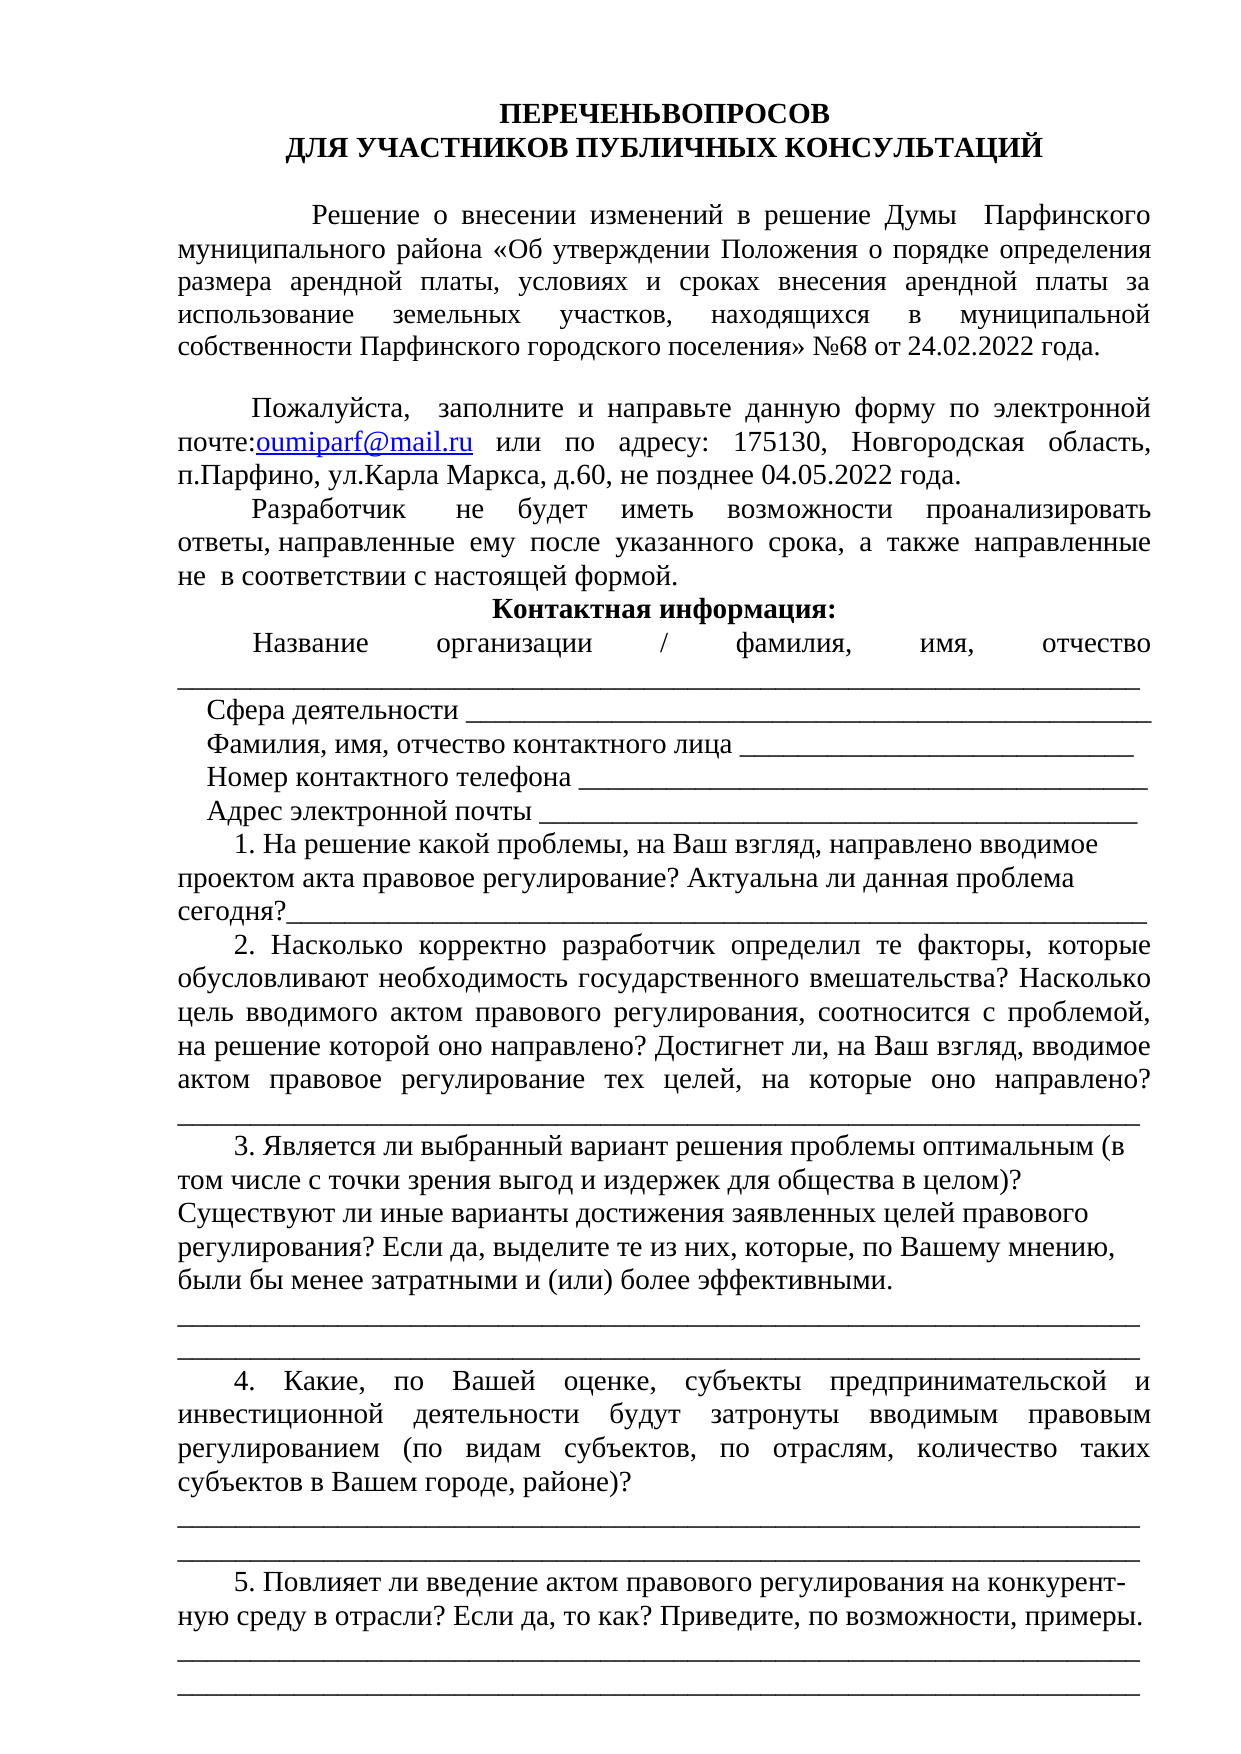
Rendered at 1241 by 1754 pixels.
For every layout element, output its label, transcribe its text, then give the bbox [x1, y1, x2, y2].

text Фамилия, имя, отчество контактного лица ___________________________ [177, 726, 1152, 759]
text 4. Какие, по Вашей оценке, субъекты предпринимательской и инвестиционной деятельности будут затронуты вводимым правовым регулированием (по видам субъектов, по отраслям, количество таких субъектов в Вашем городе, районе)? [177, 1363, 1152, 1497]
text __________________________________________________________________ [177, 1531, 1152, 1564]
text ДЛЯ УЧАСТНИКОВ ПУБЛИЧНЫХ КОНСУЛЬТАЦИЙ [177, 130, 1152, 164]
text __________________________________________________________________ [177, 1631, 1152, 1665]
text Адрес электронной почты _________________________________________ [177, 793, 1152, 826]
text __________________________________________________________________ [177, 1665, 1152, 1698]
text Номер контактного телефона _______________________________________ [177, 759, 1152, 793]
text 3. Является ли выбранный вариант решения проблемы оптимальным (в том числе с точки зрения выгод и издержек для общества в целом)? Существуют ли иные варианты достижения заявленных целей правового регулирования? Если да, выделите те из них, которые, по Вашему мнению, были бы менее затратными и (или) более эффективными. [177, 1128, 1152, 1296]
text ПЕРЕЧЕНЬВОПРОСОВ [177, 97, 1152, 130]
text Сфера деятельности _______________________________________________ [177, 692, 1152, 726]
text Решение о внесении изменений в решение Думы Парфинского муниципального района «Об утверждении Положения о порядке определения размера арендной платы, условиях и сроках внесения арендной платы за использование земельных участков, находящихся в муниципальной собственности Парфинского городского поселения» №68 от 24.02.2022 года. [177, 197, 1152, 362]
text Название организации / фамилия, имя, отчество __________________________________________________________________ [177, 625, 1152, 692]
text Разработчик не будет иметь возможности проанализировать ответы, направленные ему после указанного срока, а также направленные не в соответствии с настоящей формой. [177, 491, 1152, 592]
text 2. Насколько корректно разработчик определил те факторы, которые обусловливают необходимость государственного вмешательства? Насколько цель вводимого актом правового регулирования, соотносится с проблемой, на решение которой оно направлено? Достигнет ли, на Ваш взгляд, вводимое актом правовое регулирование тех целей, на которые оно направлено? __________________________________________________________________ [177, 927, 1152, 1128]
text __________________________________________________________________ [177, 1296, 1152, 1329]
text Пожалуйста, заполните и направьте данную форму по электронной почте:oumiparf@mail.ru или по адресу: 175130, Новгородская область, п.Парфино, ул.Карла Маркса, д.60, не позднее 04.05.2022 года. [177, 390, 1152, 491]
text __________________________________________________________________ [177, 1329, 1152, 1363]
text 1. На решение какой проблемы, на Ваш взгляд, направлено вводимое проектом акта правовое регулирование? Актуальна ли данная проблема сегодня?___________________________________________________________ [177, 826, 1152, 927]
text Контактная информация: [177, 592, 1152, 625]
text 5. Повлияет ли введение актом правового регулирования на конкурент-ную среду в отрасли? Если да, то как? Приведите, по возможности, примеры. [177, 1564, 1152, 1631]
text __________________________________________________________________ [177, 1497, 1152, 1531]
